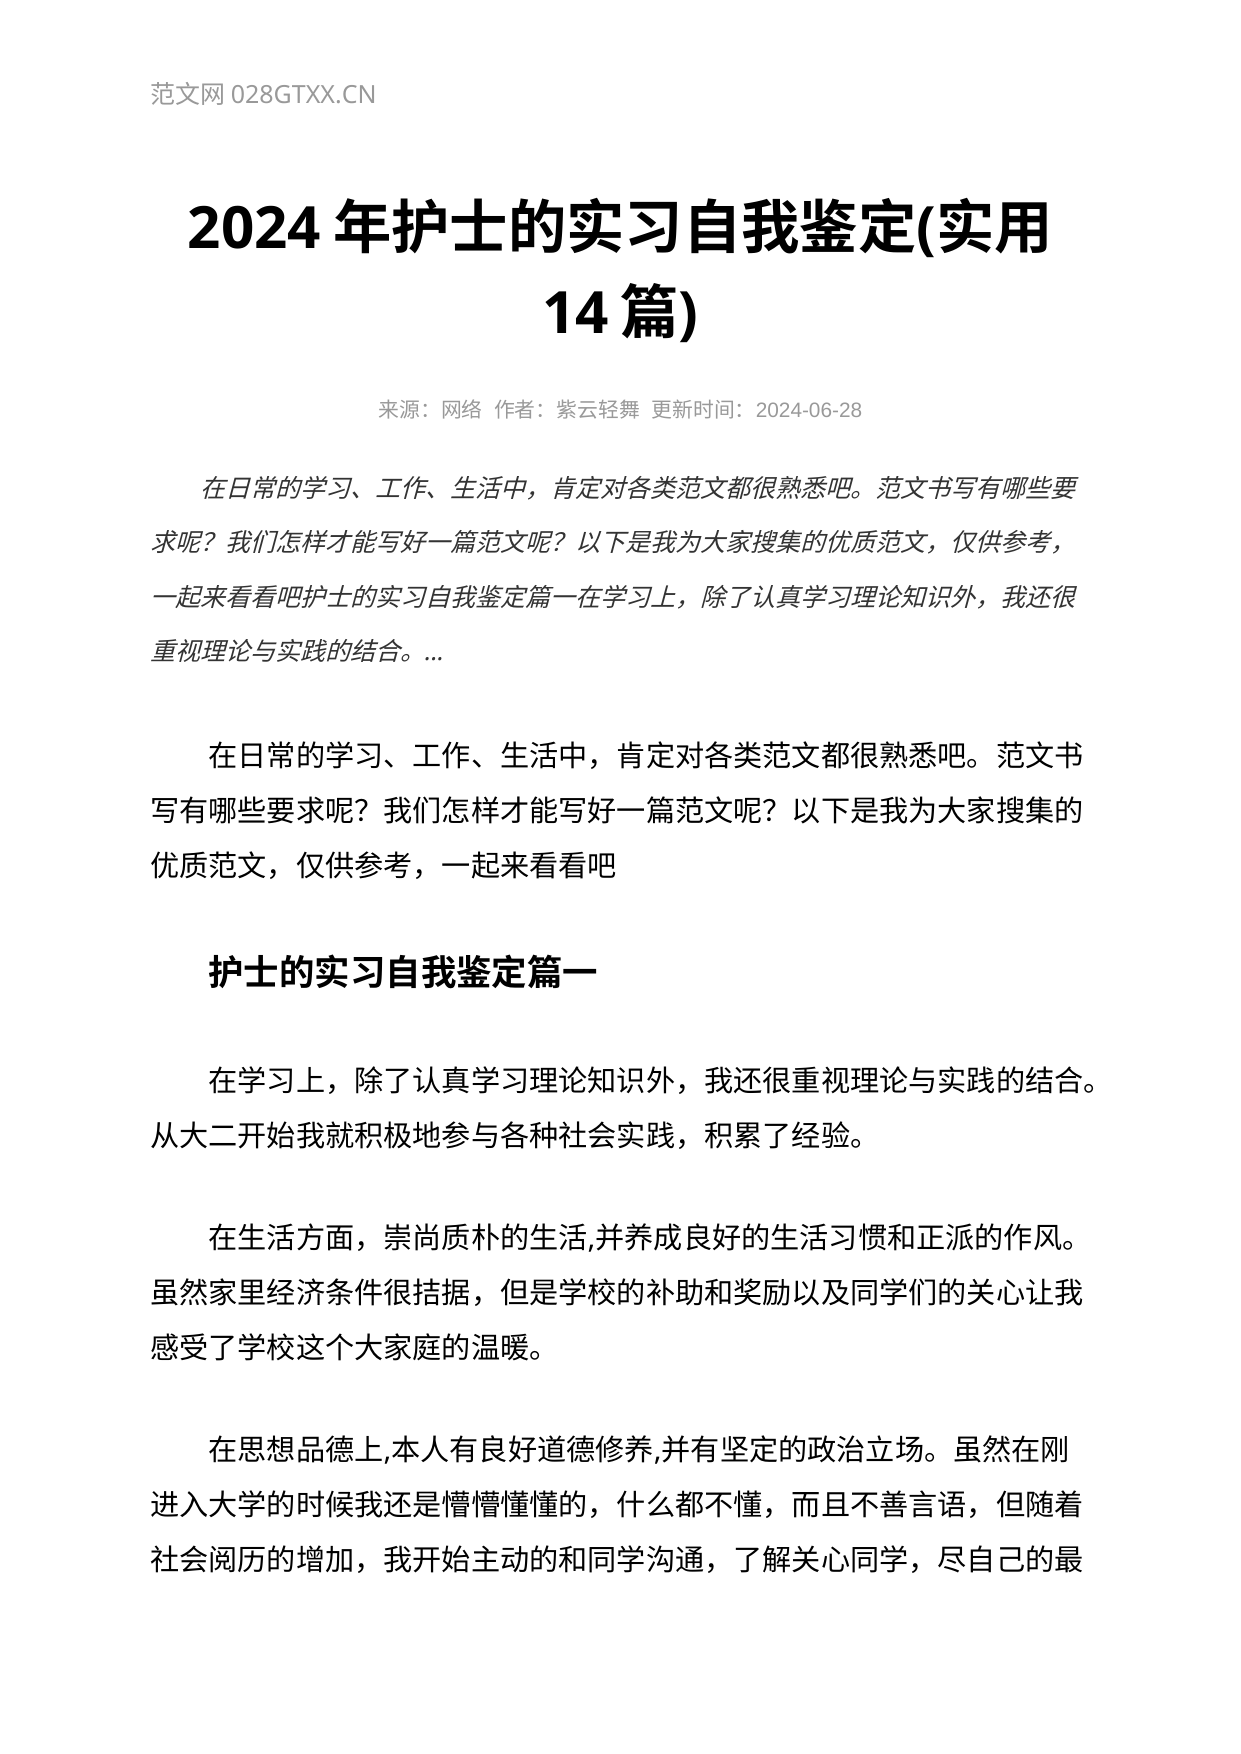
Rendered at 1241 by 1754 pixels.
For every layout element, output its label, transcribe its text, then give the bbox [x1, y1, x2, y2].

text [150, 1426, 1090, 1578]
text 在生活方面，崇尚质朴的生活,并养成良好的生活习惯和正派的作风。虽然家里经济条件很拮据，但是学校的补助和奖励以及同学们的关心让我感受了学校这个大家庭的温暖。 [150, 1214, 1090, 1367]
subtitle 2024年护士的实习自我鉴定(实用14篇) [150, 181, 1090, 351]
text 来源：网络 作者：紫云轻舞 更新时间：2024-06-28 [150, 398, 1090, 422]
text 护士的实习自我鉴定篇一 [150, 944, 1090, 996]
text 在日常的学习、工作、生活中，肯定对各类范文都很熟悉吧。范文书写有哪些要求呢？我们怎样才能写好一篇范文呢？以下是我为大家搜集的优质范文，仅供参考，一起来看看吧护士的实习自我鉴定篇一在学习上，除了认真学习理论知识外，我还很重视理论与实践的结合。... [150, 468, 1090, 668]
text 在日常的学习、工作、生活中，肯定对各类范文都很熟悉吧。范文书写有哪些要求呢？我们怎样才能写好一篇范文呢？以下是我为大家搜集的优质范文，仅供参考，一起来看看吧 [150, 733, 1090, 885]
text 在学习上，除了认真学习理论知识外，我还很重视理论与实践的结合。从大二开始我就积极地参与各种社会实践，积累了经验。 [150, 1058, 1090, 1155]
